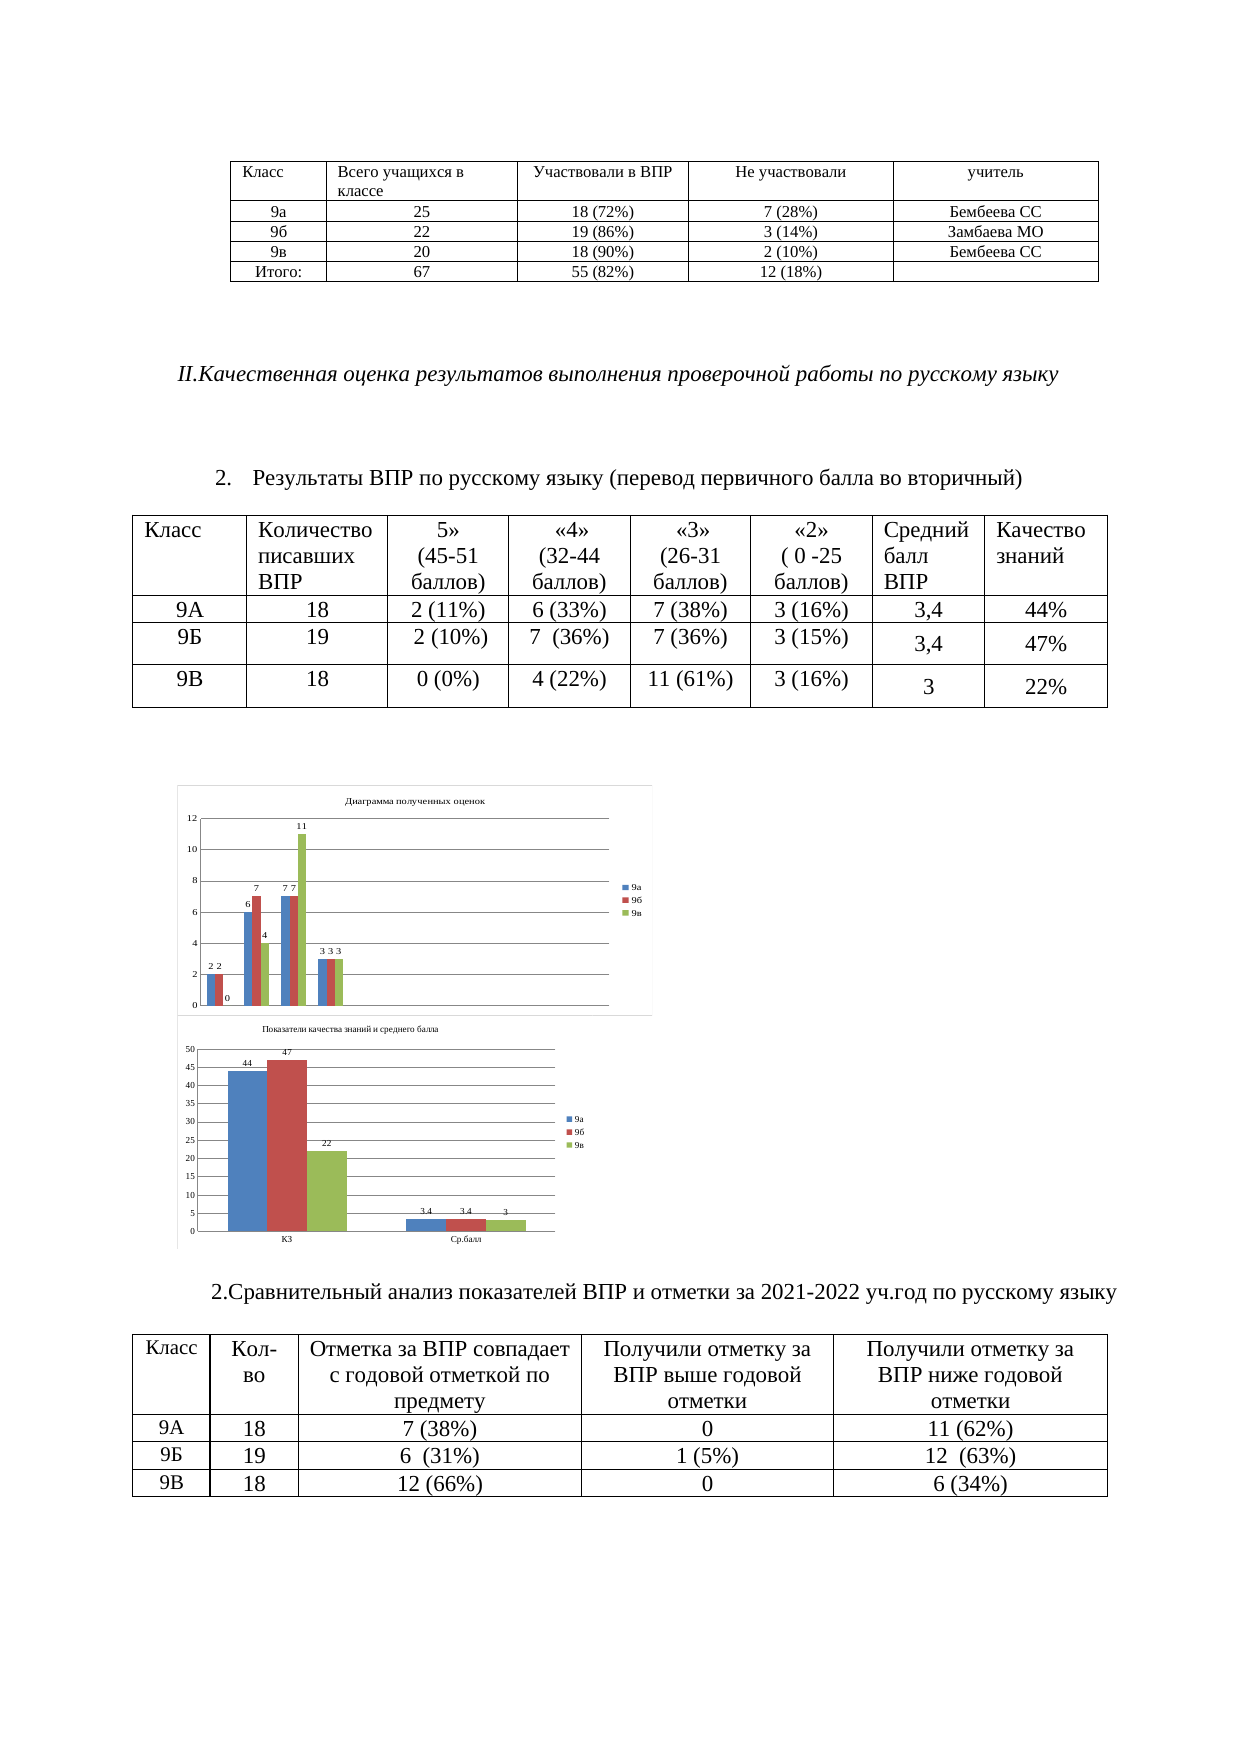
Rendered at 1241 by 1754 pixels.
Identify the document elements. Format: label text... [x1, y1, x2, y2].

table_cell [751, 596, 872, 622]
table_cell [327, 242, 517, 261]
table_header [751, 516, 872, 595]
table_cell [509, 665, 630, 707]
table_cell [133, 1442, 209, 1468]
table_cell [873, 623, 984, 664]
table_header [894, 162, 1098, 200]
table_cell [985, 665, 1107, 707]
text II.Качественная оценка результатов выполнения проверочной работы по русскому языку [177, 360, 1152, 386]
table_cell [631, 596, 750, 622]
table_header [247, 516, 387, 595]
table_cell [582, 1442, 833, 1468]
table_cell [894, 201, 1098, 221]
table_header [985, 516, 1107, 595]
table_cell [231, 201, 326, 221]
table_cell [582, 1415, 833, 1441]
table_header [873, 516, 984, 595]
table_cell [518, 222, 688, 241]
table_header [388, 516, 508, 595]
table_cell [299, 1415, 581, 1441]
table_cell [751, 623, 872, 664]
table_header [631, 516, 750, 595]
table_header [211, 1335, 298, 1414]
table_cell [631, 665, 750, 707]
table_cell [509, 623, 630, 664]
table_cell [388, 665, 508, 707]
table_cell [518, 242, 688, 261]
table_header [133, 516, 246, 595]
list Результаты ВПР по русскому языку (перевод первичного балла во вторичный) [215, 463, 1152, 490]
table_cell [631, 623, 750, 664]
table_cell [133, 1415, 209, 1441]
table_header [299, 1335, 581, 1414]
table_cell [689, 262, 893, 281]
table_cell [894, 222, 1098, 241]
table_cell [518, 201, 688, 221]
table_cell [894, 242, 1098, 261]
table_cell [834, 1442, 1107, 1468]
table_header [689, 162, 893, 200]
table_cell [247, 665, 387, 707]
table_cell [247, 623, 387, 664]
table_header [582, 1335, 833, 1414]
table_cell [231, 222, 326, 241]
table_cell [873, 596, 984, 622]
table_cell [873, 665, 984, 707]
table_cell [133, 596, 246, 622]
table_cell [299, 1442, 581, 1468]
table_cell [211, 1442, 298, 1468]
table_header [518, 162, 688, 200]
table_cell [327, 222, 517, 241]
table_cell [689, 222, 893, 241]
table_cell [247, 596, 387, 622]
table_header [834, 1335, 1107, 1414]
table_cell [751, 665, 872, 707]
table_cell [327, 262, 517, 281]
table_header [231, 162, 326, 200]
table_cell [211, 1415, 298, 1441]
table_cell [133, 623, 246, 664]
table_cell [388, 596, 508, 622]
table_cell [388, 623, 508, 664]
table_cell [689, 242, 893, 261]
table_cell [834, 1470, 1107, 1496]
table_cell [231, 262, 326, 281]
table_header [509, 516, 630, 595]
text 2.Сравнительный анализ показателей ВПР и отметки за 2021-2022 уч.год по русскому языку [177, 1278, 1152, 1304]
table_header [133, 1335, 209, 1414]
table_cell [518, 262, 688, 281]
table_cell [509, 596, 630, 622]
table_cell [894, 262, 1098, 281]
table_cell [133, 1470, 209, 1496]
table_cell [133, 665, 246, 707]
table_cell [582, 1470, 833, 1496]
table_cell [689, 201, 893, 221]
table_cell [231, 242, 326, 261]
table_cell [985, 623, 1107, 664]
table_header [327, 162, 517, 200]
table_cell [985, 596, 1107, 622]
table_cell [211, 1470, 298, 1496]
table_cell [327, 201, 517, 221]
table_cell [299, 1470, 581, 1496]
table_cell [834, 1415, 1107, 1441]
